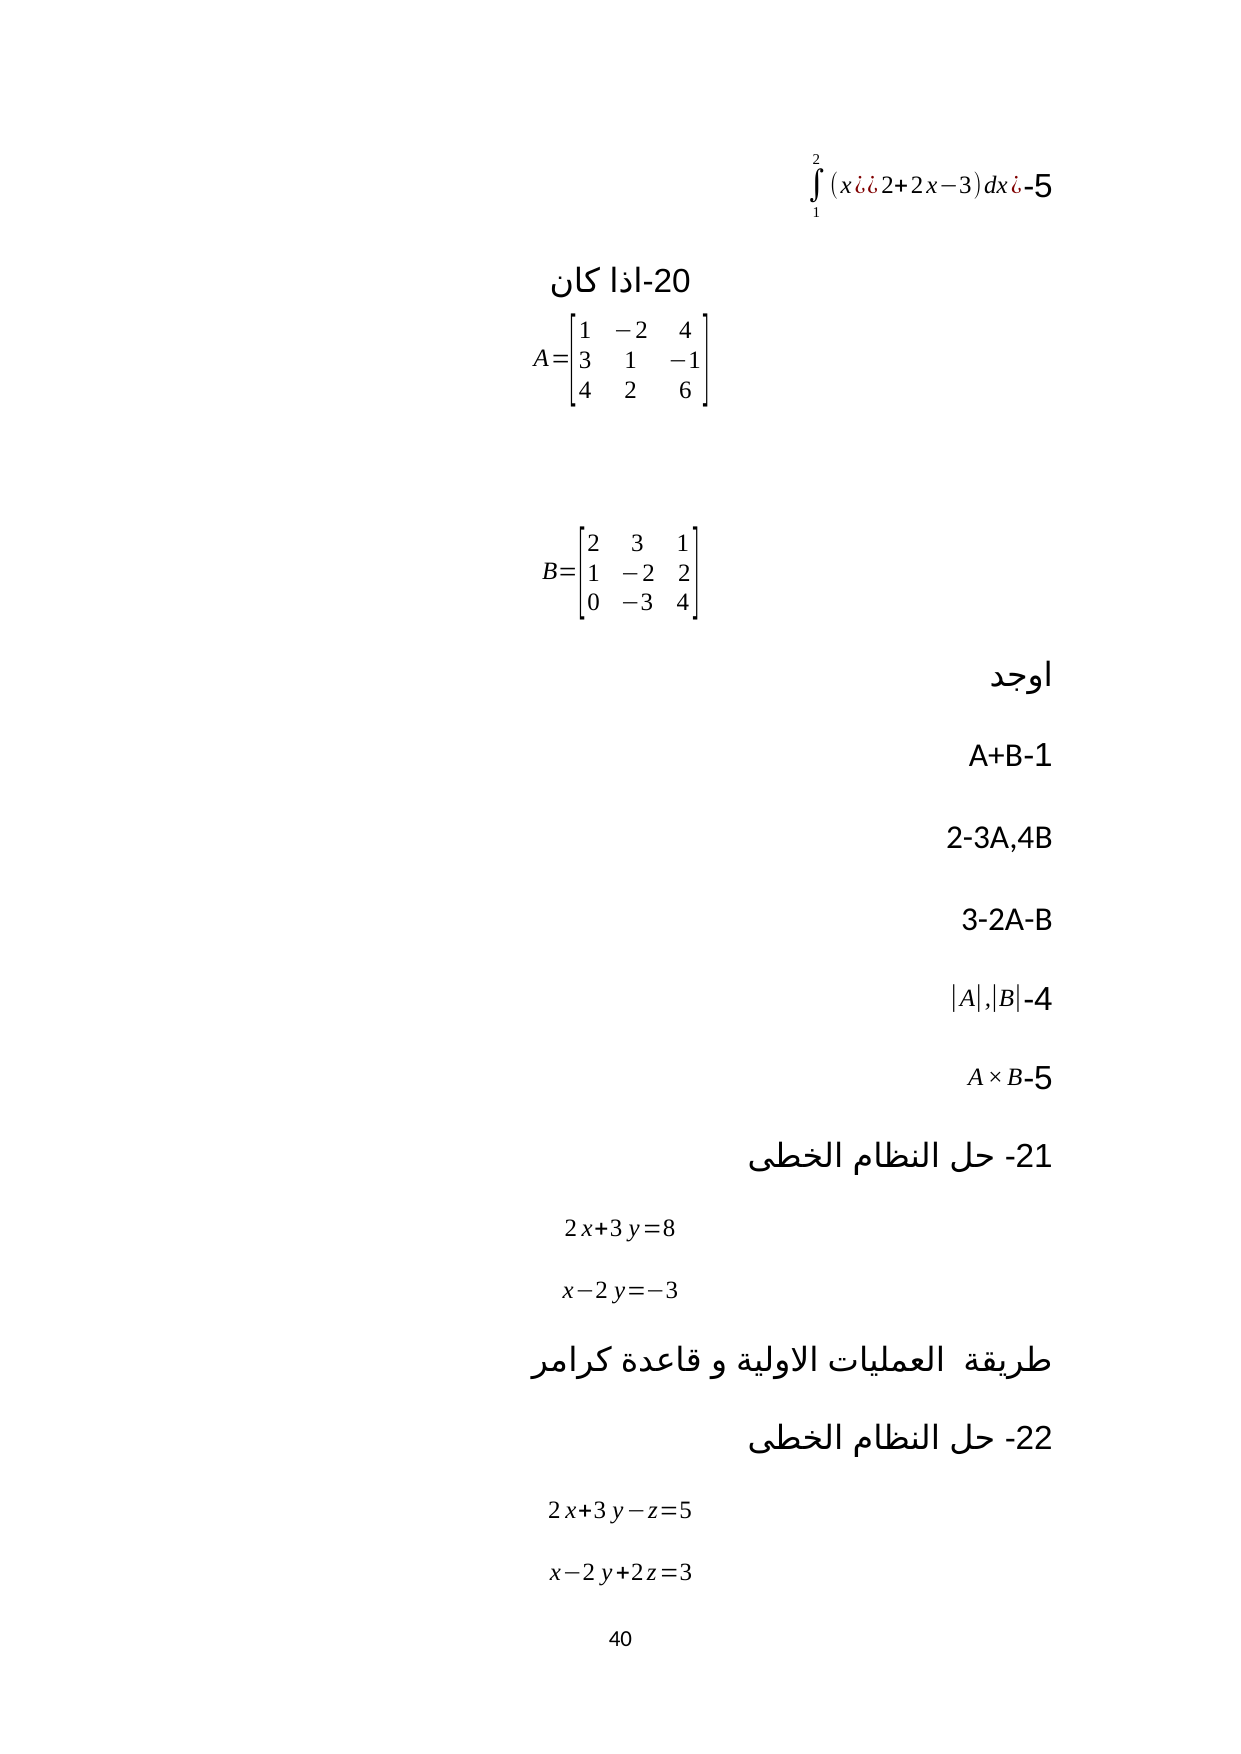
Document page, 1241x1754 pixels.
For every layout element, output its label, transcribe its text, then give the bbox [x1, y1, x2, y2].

text 1-A+B [187, 734, 1053, 774]
text طريقة العمليات الاولية و قاعدة كرامر [187, 1339, 1053, 1378]
text 5- [187, 1058, 1053, 1096]
text اوجد [187, 655, 1053, 694]
text 21- حل النظام الخطى [187, 1136, 1053, 1175]
text 2-3A,4B [187, 816, 1053, 856]
text 5- [187, 150, 1053, 221]
text 20-اذا كان [187, 261, 1053, 408]
text 22- حل النظام الخطى [187, 1418, 1053, 1456]
text 4- [187, 979, 1053, 1018]
text 3-2A-B [187, 898, 1053, 938]
